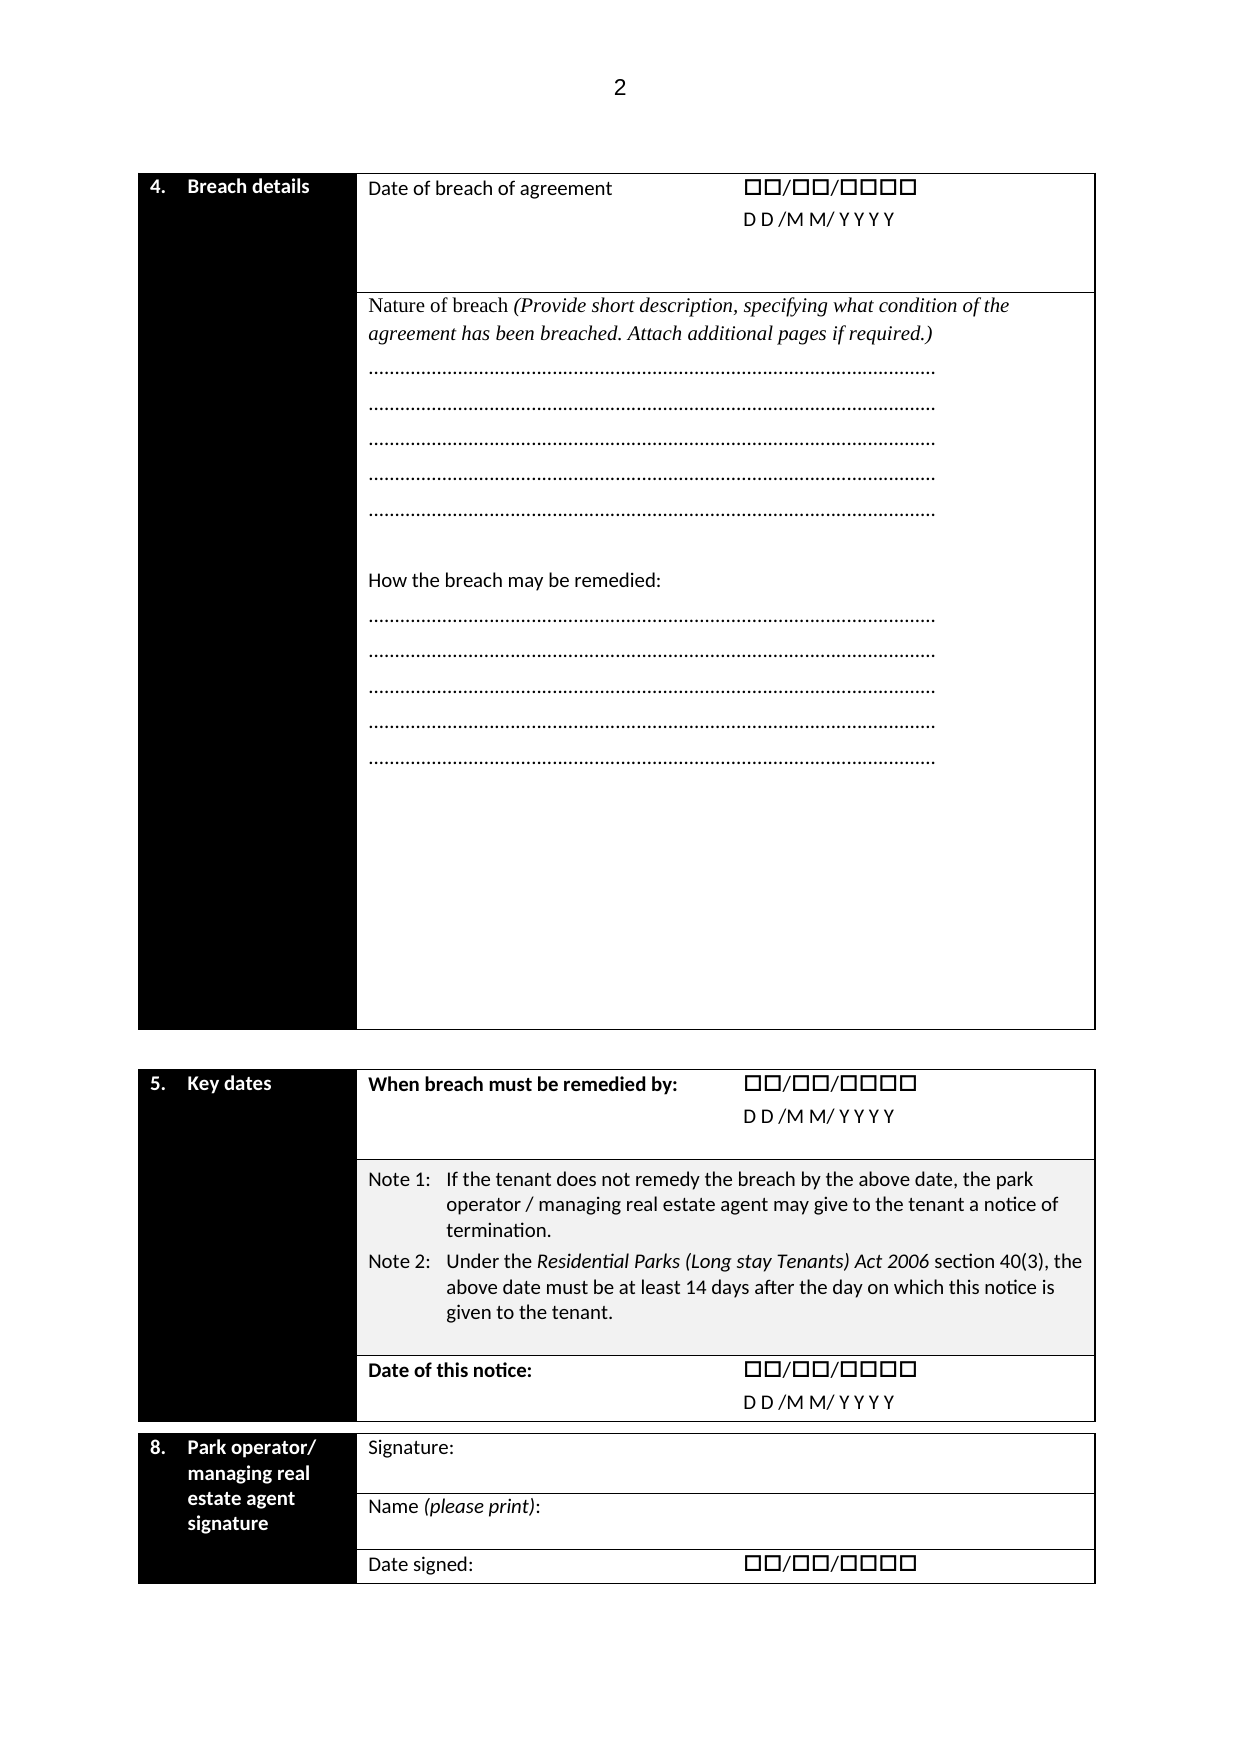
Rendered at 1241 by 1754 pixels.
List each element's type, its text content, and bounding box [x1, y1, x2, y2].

table_header Signature: [357, 1434, 1094, 1492]
table_header Date of breach of agreement // D D /M M/ Y Y Y Y [357, 174, 1094, 292]
table_cell Date of this notice: // D D /M M/ Y Y Y Y [357, 1356, 1094, 1421]
table_header When breach must be remedied by: // D D /M M/ Y Y Y Y [357, 1070, 1094, 1159]
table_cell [357, 1550, 1094, 1583]
table_cell Name (please print): [357, 1494, 1094, 1549]
table_header Breach details [139, 174, 356, 1029]
table_cell Nature of breach (Provide short description, specifying what condition of the agreement has been breached. Attach additional pages if required.) ............................................................................................................ ............................................................................................................ ............................................................................................................ ............................................................................................................ ............................................................................................................ How the breach may be remedied: ............................................................................................................ ............................................................................................................ ............................................................................................................ ............................................................................................................ ............................................................................................................ [357, 293, 1094, 1029]
table_cell Note 1: If the tenant does not remedy the breach by the above date, the park operator / managing real estate agent may give to the tenant a notice of termination. Note 2: Under the Residential Parks (Long stay Tenants) Act 2006 section 40(3), the above date must be at least 14 days after the day on which this notice is given to the tenant. [357, 1160, 1094, 1355]
table_header Key dates [139, 1070, 356, 1421]
table_header Park operator/ managing real estate agent signature [139, 1434, 356, 1583]
